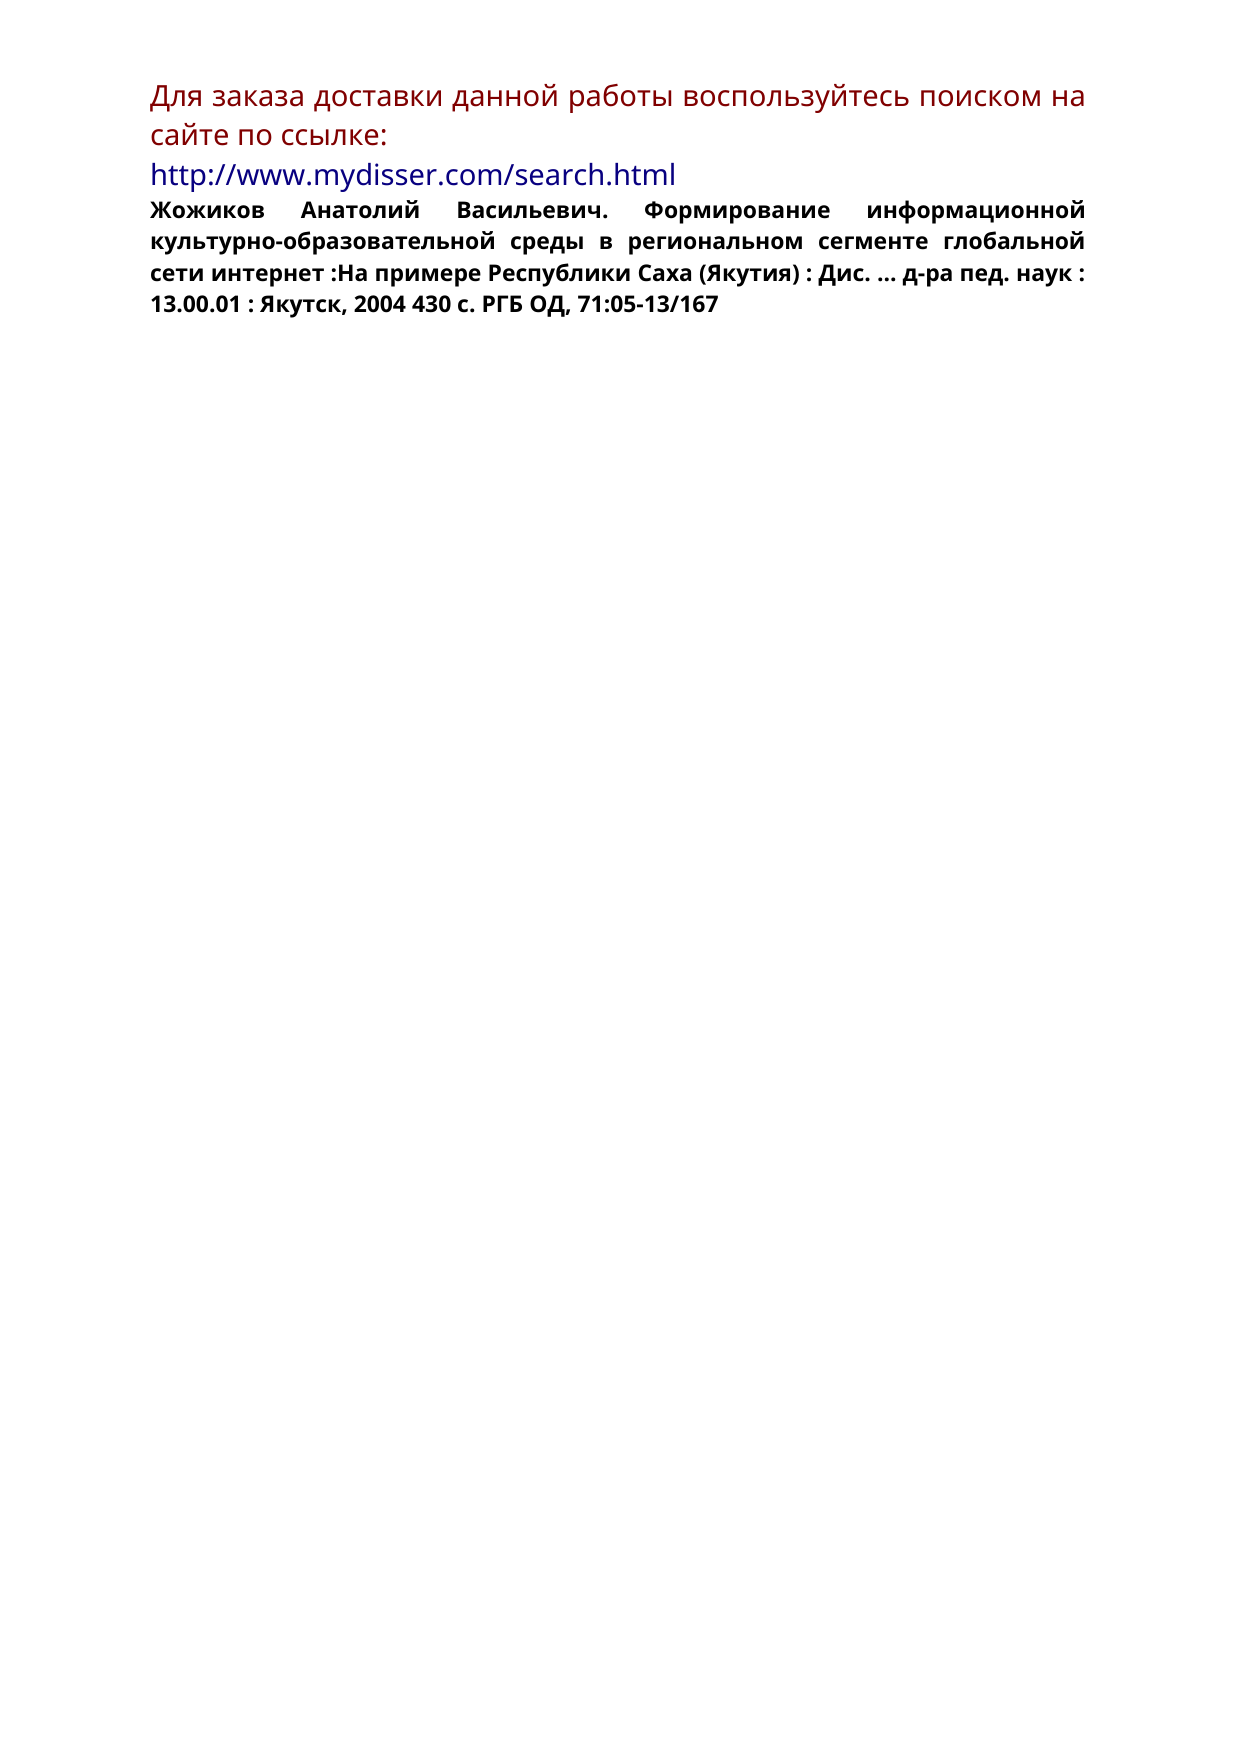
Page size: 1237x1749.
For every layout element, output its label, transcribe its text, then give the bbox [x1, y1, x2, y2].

text Жожиков Анатолий Васильевич. Формирование информационной культурно-образовательной среды в региональном сегменте глобальной сети интернет :На примере Республики Саха (Якутия) : Дис. ... д-ра пед. наук : 13.00.01 : Якутск, 2004 430 c. РГБ ОД, 71:05-13/167 [150, 194, 1086, 319]
